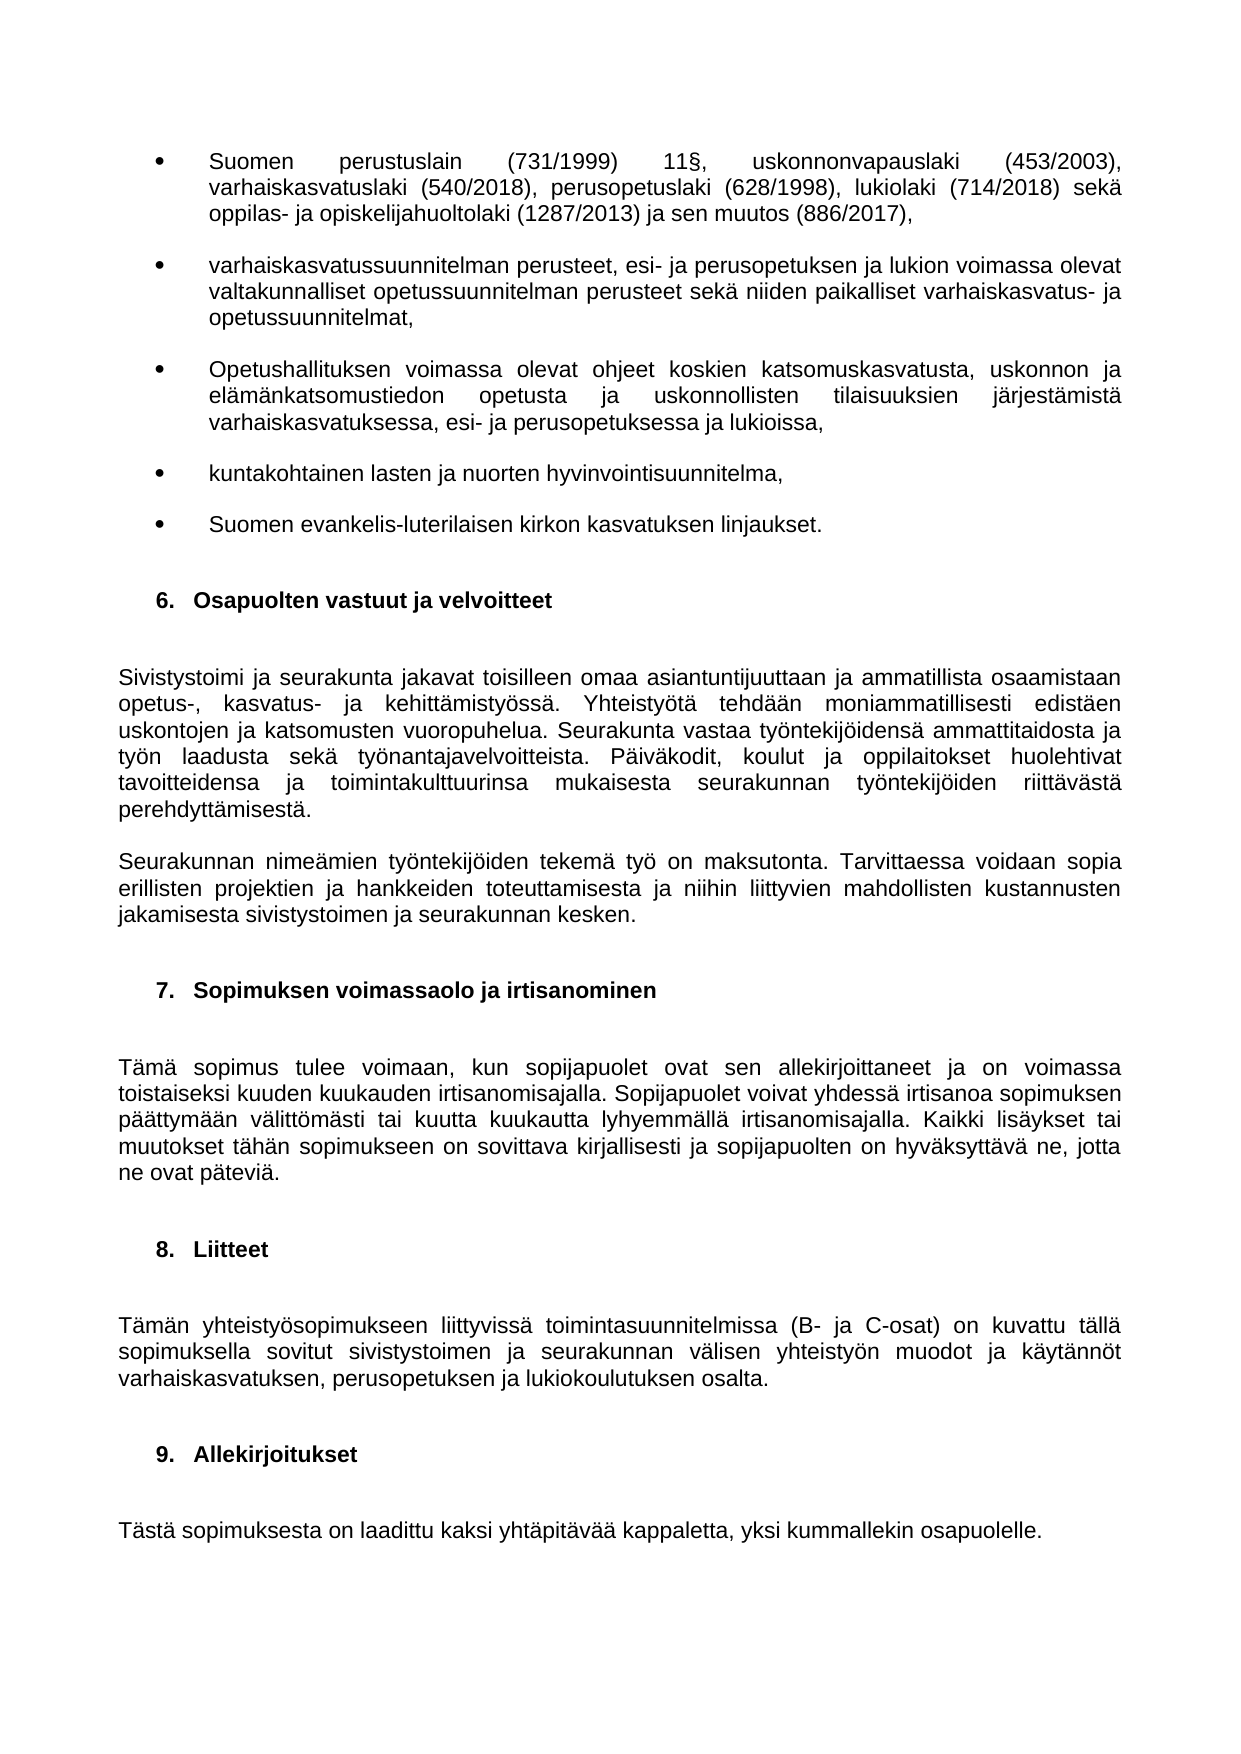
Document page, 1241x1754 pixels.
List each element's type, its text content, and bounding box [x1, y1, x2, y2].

text Tämän yhteistyösopimukseen liittyvissä toimintasuunnitelmissa (B- ja C-osat) on kuvattu tällä sopimuksella sovitut sivistystoimen ja seurakunnan välisen yhteistyön muodot ja käytännöt varhaiskasvatuksen, perusopetuksen ja lukiokoulutuksen osalta. [118, 1312, 1122, 1391]
list Opetushallituksen voimassa olevat ohjeet koskien katsomuskasvatusta, uskonnon ja elämänkatsomustiedon opetusta ja uskonnollisten tilaisuuksien järjestämistä varhaiskasvatuksessa, esi- ja perusopetuksessa ja lukioissa, [156, 356, 1122, 435]
list Allekirjoitukset [156, 1441, 1122, 1467]
text Tämä sopimus tulee voimaan, kun sopijapuolet ovat sen allekirjoittaneet ja on voimassa toistaiseksi kuuden kuukauden irtisanomisajalla. Sopijapuolet voivat yhdessä irtisanoa sopimuksen päättymään välittömästi tai kuutta kuukautta lyhyemmällä irtisanomisajalla. Kaikki lisäykset tai muutokset tähän sopimukseen on sovittava kirjallisesti ja sopijapuolten on hyväksyttävä ne, jotta ne ovat päteviä. [118, 1054, 1122, 1186]
list Liitteet [156, 1236, 1122, 1262]
list kuntakohtainen lasten ja nuorten hyvinvointisuunnitelma, [156, 460, 1122, 486]
list Sopimuksen voimassaolo ja irtisanominen [156, 977, 1122, 1004]
list Suomen evankelis-luterilaisen kirkon kasvatuksen linjaukset. [156, 511, 1122, 537]
list Osapuolten vastuut ja velvoitteet [156, 587, 1122, 614]
list varhaiskasvatussuunnitelman perusteet, esi- ja perusopetuksen ja lukion voimassa olevat valtakunnalliset opetussuunnitelman perusteet sekä niiden paikalliset varhaiskasvatus- ja opetussuunnitelmat, [156, 252, 1122, 331]
text Tästä sopimuksesta on laadittu kaksi yhtäpitävää kappaletta, yksi kummallekin osapuolelle. [118, 1517, 1122, 1544]
text Sivistystoimi ja seurakunta jakavat toisilleen omaa asiantuntijuuttaan ja ammatillista osaamistaan opetus-, kasvatus- ja kehittämistyössä. Yhteistyötä tehdään moniammatillisesti edistäen uskontojen ja katsomusten vuoropuhelua. Seurakunta vastaa työntekijöidensä ammattitaidosta ja työn laadusta sekä työnantajavelvoitteista. Päiväkodit, koulut ja oppilaitokset huolehtivat tavoitteidensa ja toimintakulttuurinsa mukaisesta seurakunnan työntekijöiden riittävästä perehdyttämisestä. Seurakunnan nimeämien työntekijöiden tekemä työ on maksutonta. Tarvittaessa voidaan sopia erillisten projektien ja hankkeiden toteuttamisesta ja niihin liittyvien mahdollisten kustannusten jakamisesta sivistystoimen ja seurakunnan kesken. [118, 664, 1122, 927]
list Suomen perustuslain (731/1999) 11§, uskonnonvapauslaki (453/2003), varhaiskasvatuslaki (540/2018), perusopetuslaki (628/1998), lukiolaki (714/2018) sekä oppilas- ja opiskelijahuoltolaki (1287/2013) ja sen muutos (886/2017), [156, 148, 1122, 227]
